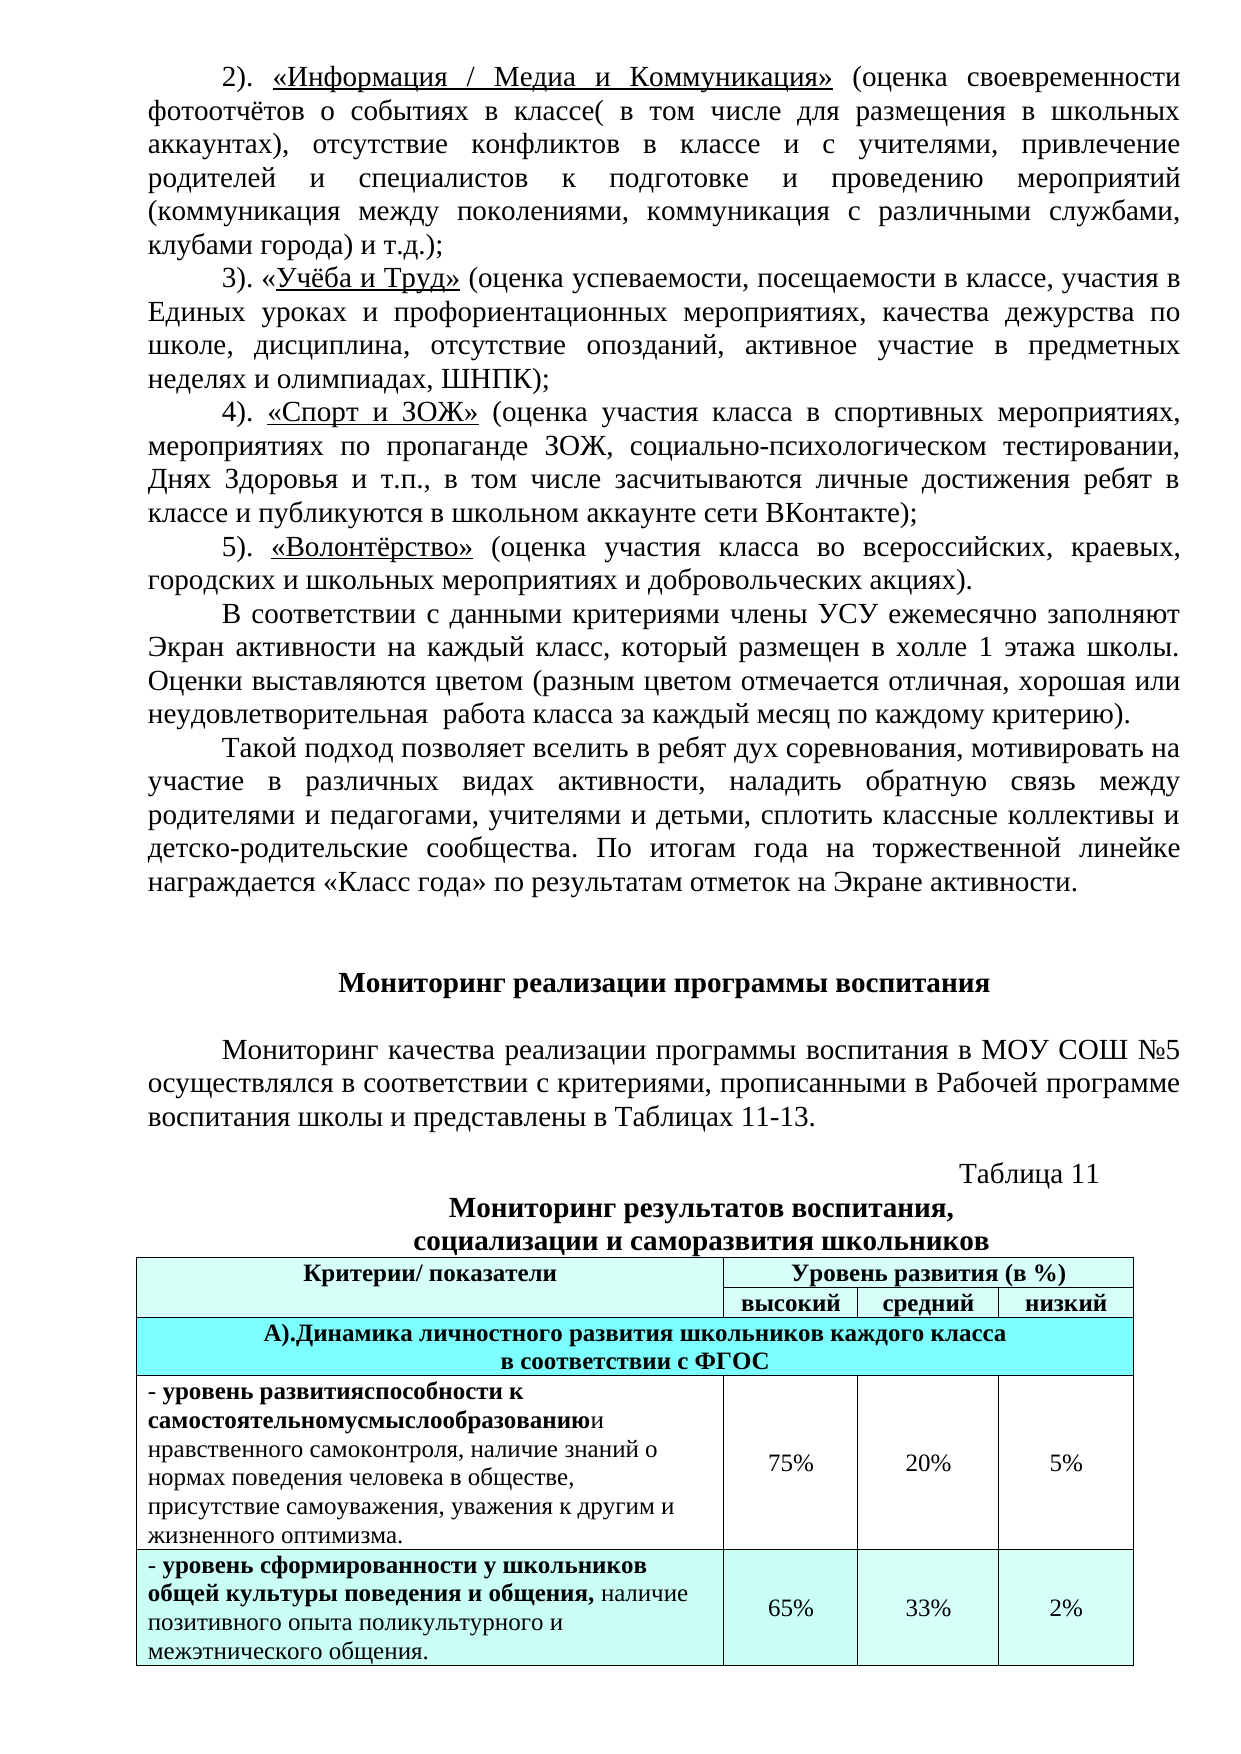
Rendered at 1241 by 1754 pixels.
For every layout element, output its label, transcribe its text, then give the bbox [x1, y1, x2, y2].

text 4). «Спорт и ЗОЖ» (оценка участия класса в спортивных мероприятиях, мероприятиях по пропаганде ЗОЖ, социально-психологическом тестировании, Днях Здоровья и т.п., в том числе засчитываются личные достижения ребят в классе и публикуются в школьном аккаунте сети ВКонтакте); [148, 394, 1181, 529]
table_cell - уровень сформированности у школьников общей культуры поведения и общения, наличие позитивного опыта поликультурного и межэтнического общения. [137, 1550, 723, 1665]
table_cell - уровень развитияспособности к самостоятельномусмыслообразованиюи нравственного самоконтроля, наличие знаний о нормах поведения человека в обществе, присутствие самоуважения, уважения к другим и жизненного оптимизма. [137, 1376, 723, 1549]
table_cell 65% [724, 1550, 857, 1665]
table_header Уровень развития (в %) [724, 1258, 1133, 1287]
table_header Критерии/ показатели [137, 1258, 723, 1317]
text Мониторинг результатов воспитания, [148, 1190, 1181, 1223]
table_cell высокий [724, 1288, 857, 1317]
text Таблица 11 [959, 1156, 1181, 1190]
table_cell 5% [999, 1376, 1133, 1549]
text В соответствии с данными критериями члены УСУ ежемесячно заполняют Экран активности на каждый класс, который размещен в холле 1 этажа школы. Оценки выставляются цветом (разным цветом отмечается отличная, хорошая или неудовлетворительная работа класса за каждый месяц по каждому критерию). [148, 596, 1181, 730]
table_cell 33% [858, 1550, 998, 1665]
table_cell средний [858, 1288, 998, 1317]
text Мониторинг качества реализации программы воспитания в МОУ СОШ №5 осуществлялся в соответствии с критериями, прописанными в Рабочей программе воспитания школы и представлены в Таблицах 11-13. [148, 1032, 1181, 1132]
table_cell 2% [999, 1550, 1133, 1665]
text Такой подход позволяет вселить в ребят дух соревнования, мотивировать на участие в различных видах активности, наладить обратную связь между родителями и педагогами, учителями и детьми, сплотить классные коллективы и детско-родительские сообщества. По итогам года на торжественной линейке награждается «Класс года» по результатам отметок на Экране активности. [148, 730, 1181, 898]
text 2). «Информация / Медиа и Коммуникация» (оценка своевременности фотоотчётов о событиях в классе( в том числе для размещения в школьных аккаунтах), отсутствие конфликтов в классе и с учителями, привлечение родителей и специалистов к подготовке и проведению мероприятий (коммуникация между поколениями, коммуникация с различными службами, клубами города) и т.д.); [148, 59, 1181, 260]
table_cell низкий [999, 1288, 1133, 1317]
table_cell 75% [724, 1376, 857, 1549]
table_cell А).Динамика личностного развития школьников каждого класса в соответствии с ФГОС [137, 1318, 1133, 1375]
text социализации и саморазвития школьников [148, 1223, 1181, 1257]
table_cell 20% [858, 1376, 998, 1549]
text 3). «Учёба и Труд» (оценка успеваемости, посещаемости в классе, участия в Единых уроках и профориентационных мероприятиях, качества дежурства по школе, дисциплина, отсутствие опозданий, активное участие в предметных неделях и олимпиадах, ШНПК); [148, 260, 1181, 394]
text Мониторинг реализации программы воспитания [148, 965, 1181, 998]
text 5). «Волонтёрство» (оценка участия класса во всероссийских, краевых, городских и школьных мероприятиях и добровольческих акциях). [148, 529, 1181, 596]
